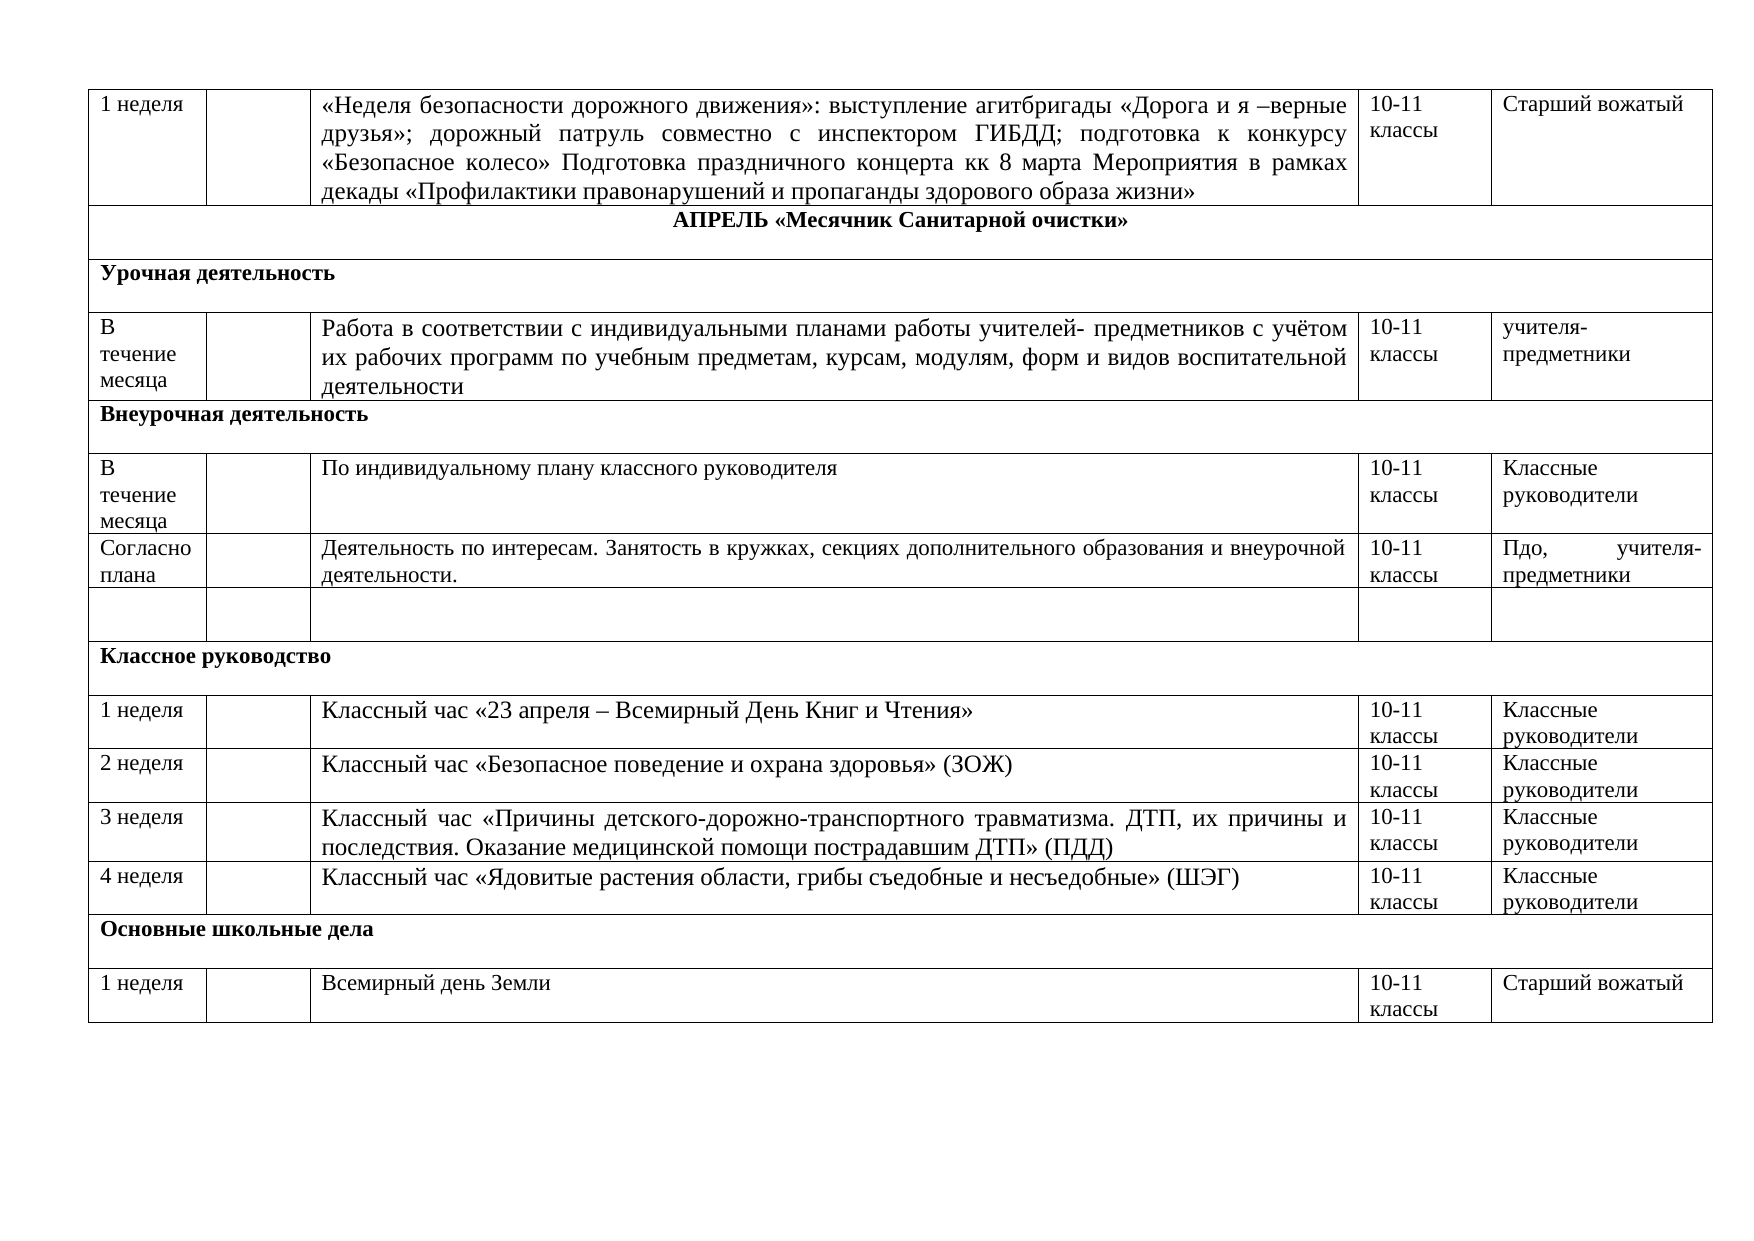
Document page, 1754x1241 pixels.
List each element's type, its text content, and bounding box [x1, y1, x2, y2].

table_cell [1492, 588, 1712, 641]
table_cell 10-11 классы [1359, 534, 1491, 587]
table_cell [207, 803, 310, 861]
table_cell [1359, 588, 1491, 641]
table_cell 10-11 классы [1359, 696, 1491, 748]
table_cell 10-11 классы [1359, 969, 1491, 1022]
table_cell По индивидуальному плану классного руководителя [311, 454, 1358, 533]
table_cell 4 неделя [89, 862, 206, 914]
table_cell учителя-предметники [1492, 313, 1712, 399]
table_cell Работа в соответствии с индивидуальными планами работы учителей- предметников с учётом их рабочих программ по учебным предметам, курсам, модулям, форм и видов воспитательной деятельности [311, 313, 1358, 399]
table_cell Классное руководство [89, 642, 1712, 694]
table_cell Урочная деятельность [89, 260, 1712, 312]
table_cell [207, 696, 310, 748]
table_cell [207, 90, 310, 205]
table_cell Классный час «Ядовитые растения области, грибы съедобные и несъедобные» (ШЭГ) [311, 862, 1358, 914]
table_cell [207, 862, 310, 914]
table_cell Согласно плана [89, 534, 206, 587]
table_cell Классные руководители [1492, 862, 1712, 914]
table_cell [207, 749, 310, 802]
table_cell 10-11 классы [1359, 803, 1491, 861]
table_cell 10-11 классы [1359, 862, 1491, 914]
table_cell Старший вожатый [1492, 969, 1712, 1022]
table_cell Классный час «Безопасное поведение и охрана здоровья» (ЗОЖ) [311, 749, 1358, 802]
table_cell В течение месяца [89, 313, 206, 399]
table_cell Классные руководители [1492, 749, 1712, 802]
table_cell 3 неделя [89, 803, 206, 861]
table_cell Старший вожатый [1492, 90, 1712, 205]
table_cell «Неделя безопасности дорожного движения»: выступление агитбригады «Дорога и я –верные друзья»; дорожный патруль совместно с инспектором ГИБДД; подготовка к конкурсу «Безопасное колесо» Подготовка праздничного концерта кк 8 марта Мероприятия в рамках декады «Профилактики правонарушений и пропаганды здорового образа жизни» [311, 90, 1358, 205]
table_cell Пдо, учителя-предметники [1492, 534, 1712, 587]
table_cell 2 неделя [89, 749, 206, 802]
table_cell 10-11 классы [1359, 313, 1491, 399]
table_cell [207, 454, 310, 533]
table_cell Деятельность по интересам. Занятость в кружках, секциях дополнительного образования и внеурочной деятельности. [311, 534, 1358, 587]
table_cell 1 неделя [89, 696, 206, 748]
table_cell [207, 588, 310, 641]
table_cell 1 неделя [89, 969, 206, 1022]
table_cell АПРЕЛЬ «Месячник Санитарной очистки» [89, 206, 1712, 258]
table_cell 10-11 классы [1359, 454, 1491, 533]
table_cell 10-11 классы [1359, 749, 1491, 802]
table_cell Классные руководители [1492, 454, 1712, 533]
table_cell [207, 534, 310, 587]
table_cell [207, 313, 310, 399]
table_cell Классный час «23 апреля – Всемирный День Книг и Чтения» [311, 696, 1358, 748]
table_cell Классные руководители [1492, 696, 1712, 748]
table_cell Внеурочная деятельность [89, 401, 1712, 453]
table_cell В течение месяца [89, 454, 206, 533]
table_cell Всемирный день Земли [311, 969, 1358, 1022]
table_cell Классный час «Причины детского-дорожно-транспортного травматизма. ДТП, их причины и последствия. Оказание медицинской помощи пострадавшим ДТП» (ПДД) [311, 803, 1358, 861]
table_cell 1 неделя [89, 90, 206, 205]
table_cell [207, 969, 310, 1022]
table_cell [311, 588, 1358, 641]
table_cell Классные руководители [1492, 803, 1712, 861]
table_cell [89, 588, 206, 641]
table_cell Основные школьные дела [89, 915, 1712, 968]
table_cell 10-11 классы [1359, 90, 1491, 205]
